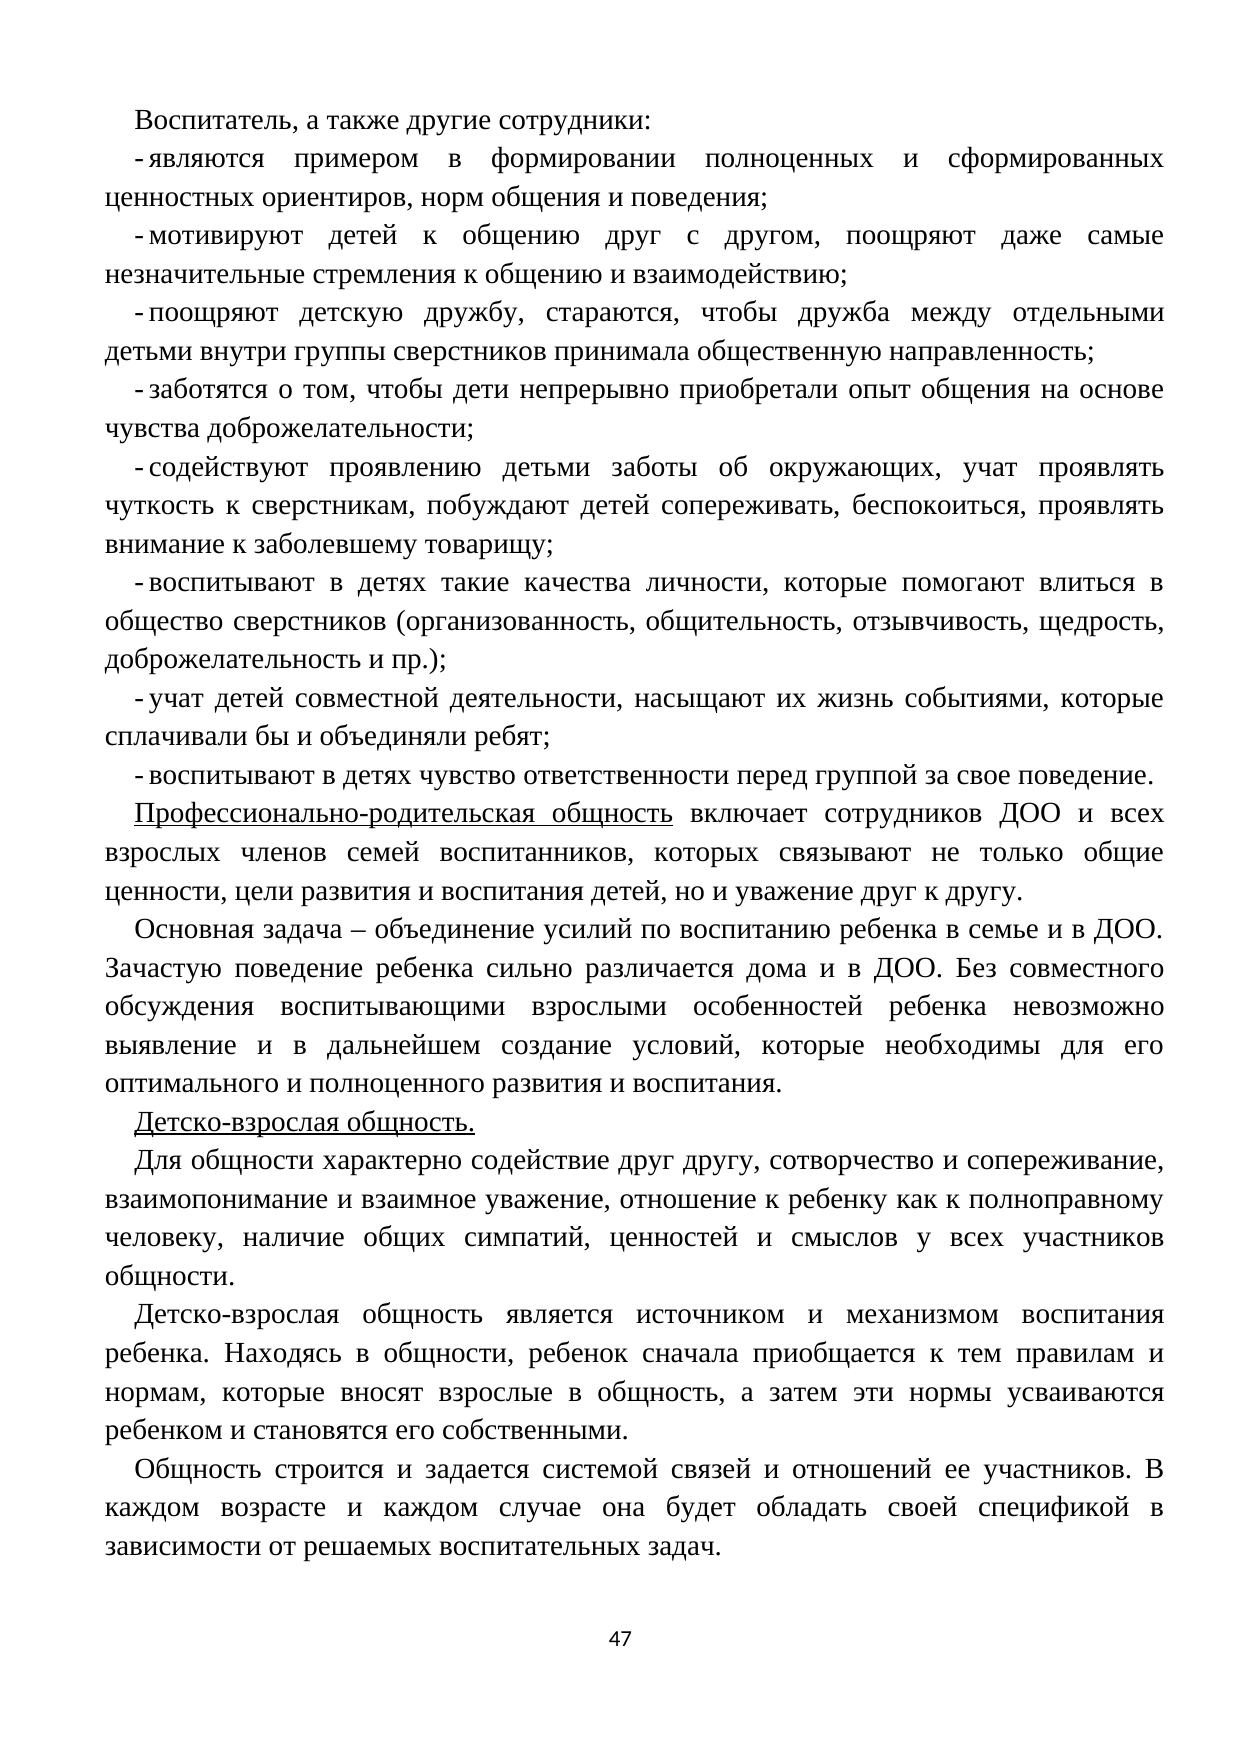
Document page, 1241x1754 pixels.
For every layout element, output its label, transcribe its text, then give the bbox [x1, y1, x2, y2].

text - воспитывают в детях чувство ответственности перед группой за свое поведение. [104, 757, 1165, 791]
text - поощряют детскую дружбу, стараются, чтобы дружба между отдельными детьми внутри группы сверстников принимала общественную направленность; [104, 294, 1165, 367]
text - воспитывают в детях такие качества личности, которые помогают влиться в общество сверстников (организованность, общительность, отзывчивость, щедрость, доброжелательность и пр.); [104, 564, 1165, 675]
text Для общности характерно содействие друг другу, сотворчество и сопереживание, взаимопонимание и взаимное уважение, отношение к ребенку как к полноправному человеку, наличие общих симпатий, ценностей и смыслов у всех участников общности. [104, 1142, 1165, 1292]
text - мотивируют детей к общению друг с другом, поощряют даже самые незначительные стремления к общению и взаимодействию; [104, 217, 1165, 289]
text Детско-взрослая общность является источником и механизмом воспитания ребенка. Находясь в общности, ребенок сначала приобщается к тем правилам и нормам, которые вносят взрослые в общность, а затем эти нормы усваиваются ребенком и становятся его собственными. [104, 1297, 1165, 1446]
text - заботятся о том, чтобы дети непрерывно приобретали опыт общения на основе чувства доброжелательности; [104, 372, 1165, 444]
text - содействуют проявлению детьми заботы об окружающих, учат проявлять чуткость к сверстникам, побуждают детей сопереживать, беспокоиться, проявлять внимание к заболевшему товарищу; [104, 449, 1165, 559]
text Основная задача – объединение усилий по воспитанию ребенка в семье и в ДОО. Зачастую поведение ребенка сильно различается дома и в ДОО. Без совместного обсуждения воспитывающими взрослыми особенностей ребенка невозможно выявление и в дальнейшем создание условий, которые необходимы для его оптимального и полноценного развития и воспитания. [104, 911, 1165, 1099]
text Детско-взрослая общность. [104, 1104, 1165, 1137]
text Профессионально-родительская общность включает сотрудников ДОО и всех взрослых членов семей воспитанников, которых связывают не только общие ценности, цели развития и воспитания детей, но и уважение друг к другу. [104, 796, 1165, 906]
text Общность строится и задается системой связей и отношений ее участников. В каждом возрасте и каждом случае она будет обладать своей спецификой в зависимости от решаемых воспитательных задач. [104, 1451, 1165, 1561]
text - являются примером в формировании полноценных и сформированных ценностных ориентиров, норм общения и поведения; [104, 140, 1165, 212]
text - учат детей совместной деятельности, насыщают их жизнь событиями, которые сплачивали бы и объединяли ребят; [104, 680, 1165, 752]
text Воспитатель, а также другие сотрудники: [104, 102, 1165, 135]
